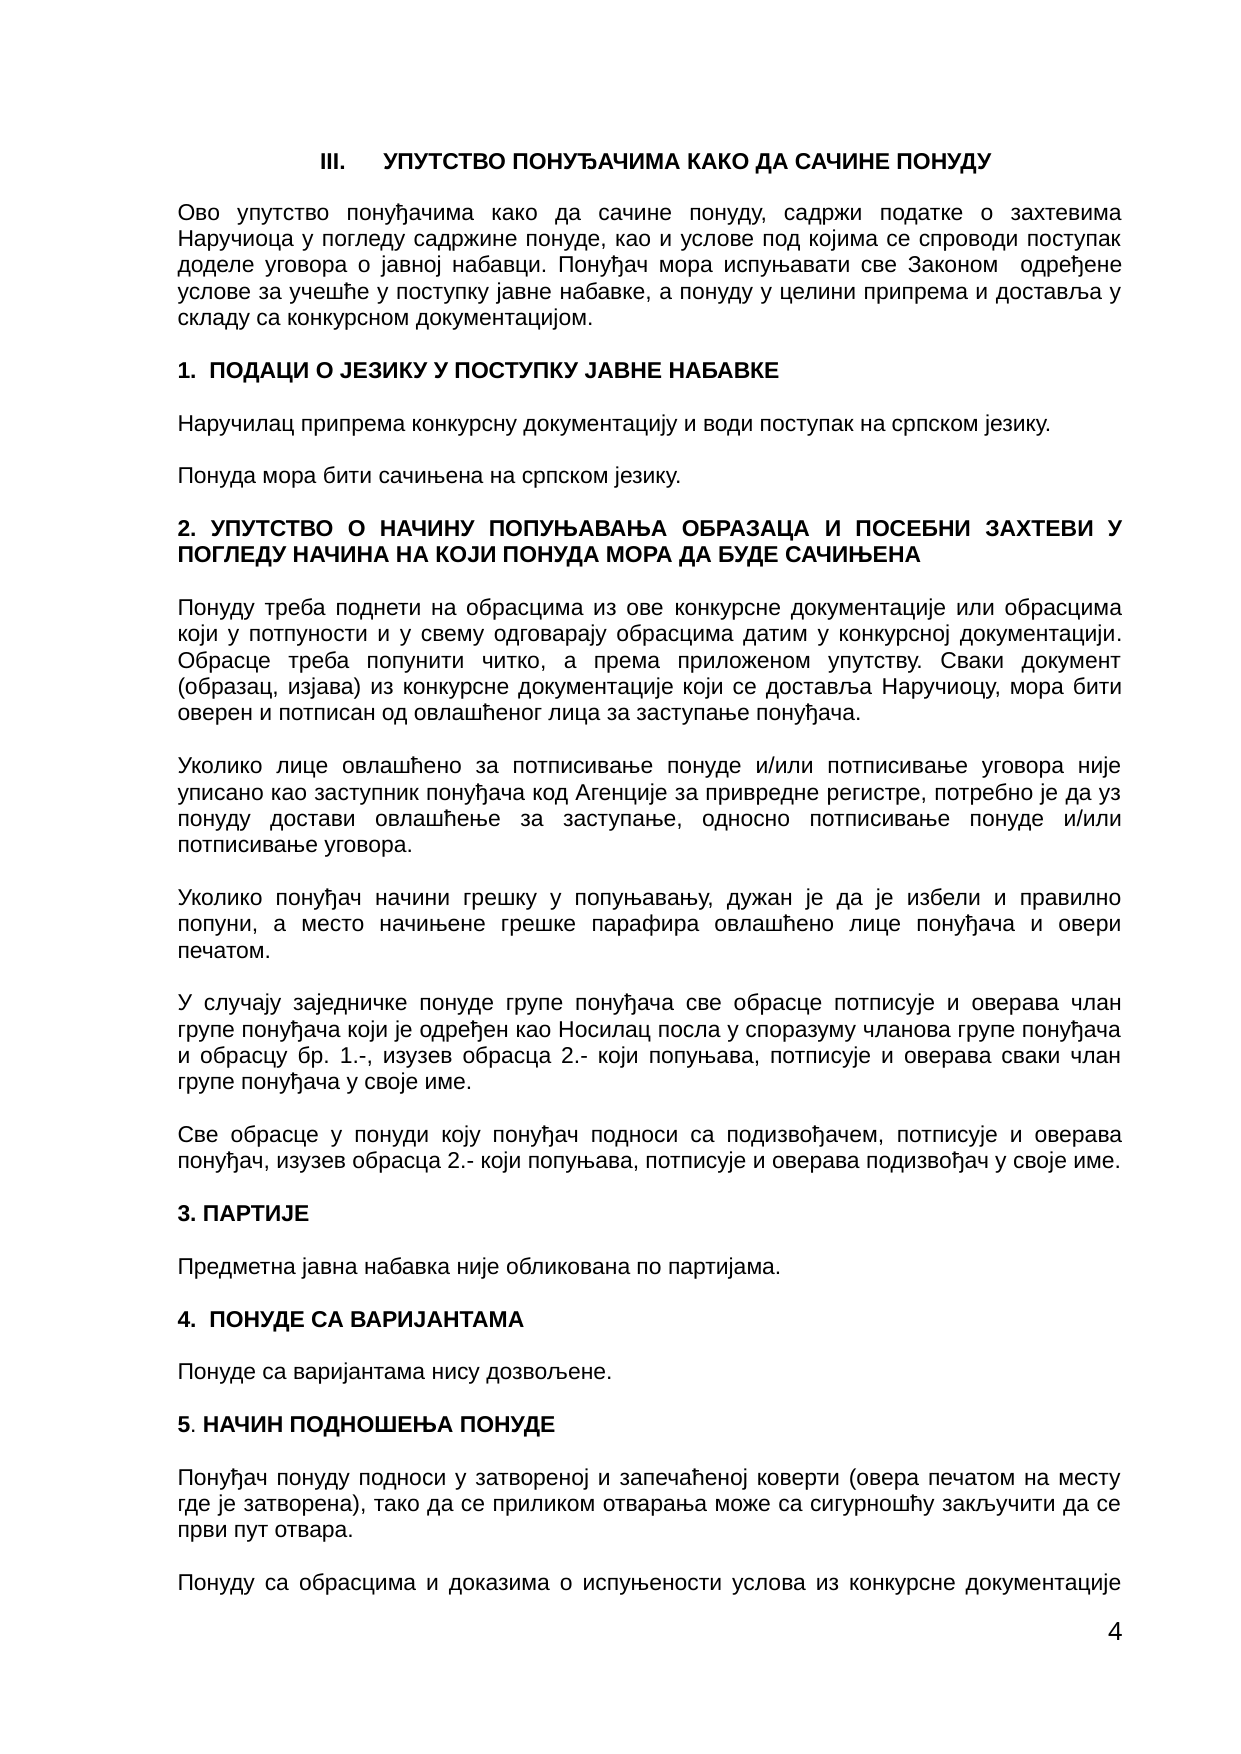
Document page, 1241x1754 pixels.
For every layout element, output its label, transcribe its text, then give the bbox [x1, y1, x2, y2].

list УПУТСТВО ПОНУЂАЧИМА КАКО ДА САЧИНЕ ПОНУДУ [215, 148, 1122, 174]
text Све обрасце у понуди коју понуђач подноси са подизвођачем, потписује и оверава понуђач, изузев обрасца 2.- који попуњава, потписује и оверава подизвођач у своје име. [177, 1121, 1122, 1174]
text Понуде са варијантама нису дозвољене. [177, 1358, 1122, 1384]
subtitle 4. ПОНУДЕ СА ВАРИЈАНТАМА [177, 1306, 1122, 1332]
text Понуду треба поднети на обрасцима из ове конкурсне документације или обрасцима који у потпуности и у свему одговарају обрасцима датим у конкурсној документацији. Обрасце треба попунити читко, а према приложеном упутству. Сваки документ (образац, изјава) из конкурсне документације који се доставља Наручиоцу, мора бити оверен и потписан од овлашћеног лица за заступање понуђача. [177, 594, 1122, 726]
text У случају заједничке понуде групе понуђача све обрасце потписује и оверава члан групе понуђача који је одређен као Носилац посла у споразуму чланова групе понуђача и обрасцу бр. 1.-, изузев обрасца 2.- који попуњава, потписује и оверава сваки члан групе понуђача у своје име. [177, 989, 1122, 1095]
text Уколико понуђач начини грешку у попуњавању, дужан је да је избели и правилно попуни, а место начињене грешке парафира овлашћено лице понуђача и овери печатом. [177, 884, 1122, 963]
text Ово упутство понуђачима како да сачине понуду, садржи податке о захтевима Наручиоца у погледу садржине понуде, као и услове под којима се спроводи поступак доделе уговора о јавној набавци. Понуђач мора испуњавати све Законом одређене услове за учешће у поступку јавне набавке, а понуду у целини припрема и доставља у складу са конкурсном документацијом. [177, 199, 1122, 330]
text Наручилац припрема конкурсну документацију и води поступак на српском језику. [177, 409, 1122, 436]
text 1. ПОДАЦИ О ЈЕЗИКУ У ПОСТУПКУ ЈАВНЕ НАБАВКЕ [177, 357, 1122, 383]
text Понуда мора бити сачињена на српском језику. [177, 462, 1122, 488]
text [177, 1569, 1122, 1595]
text 3. ПАРТИЈЕ [177, 1200, 1122, 1226]
text Понуђач понуду подноси у затвореној и запечаћеној коверти (овера печатом на месту где је затворена), тако да се приликом отварања може са сигурношћу закључити да се први пут отвара. [177, 1464, 1122, 1543]
text 2. УПУТСТВО О НАЧИНУ ПОПУЊАВАЊА ОБРАЗАЦА И ПОСЕБНИ ЗАХТЕВИ У ПОГЛЕДУ НАЧИНА НА КОЈИ ПОНУДА МОРА ДА БУДЕ САЧИЊЕНА [177, 515, 1122, 568]
text Уколико лице овлашћено за потписивање понуде и/или потписивање уговора није уписано као заступник понуђача код Агенције за привредне регистре, потребно је да уз понуду достави овлашћење за заступање, односно потписивање понуде и/или потписивање уговора. [177, 752, 1122, 857]
text 5. НАЧИН ПОДНОШЕЊА ПОНУДЕ [177, 1411, 1122, 1437]
text Предметна јавна набавка није обликована по партијама. [177, 1253, 1122, 1279]
